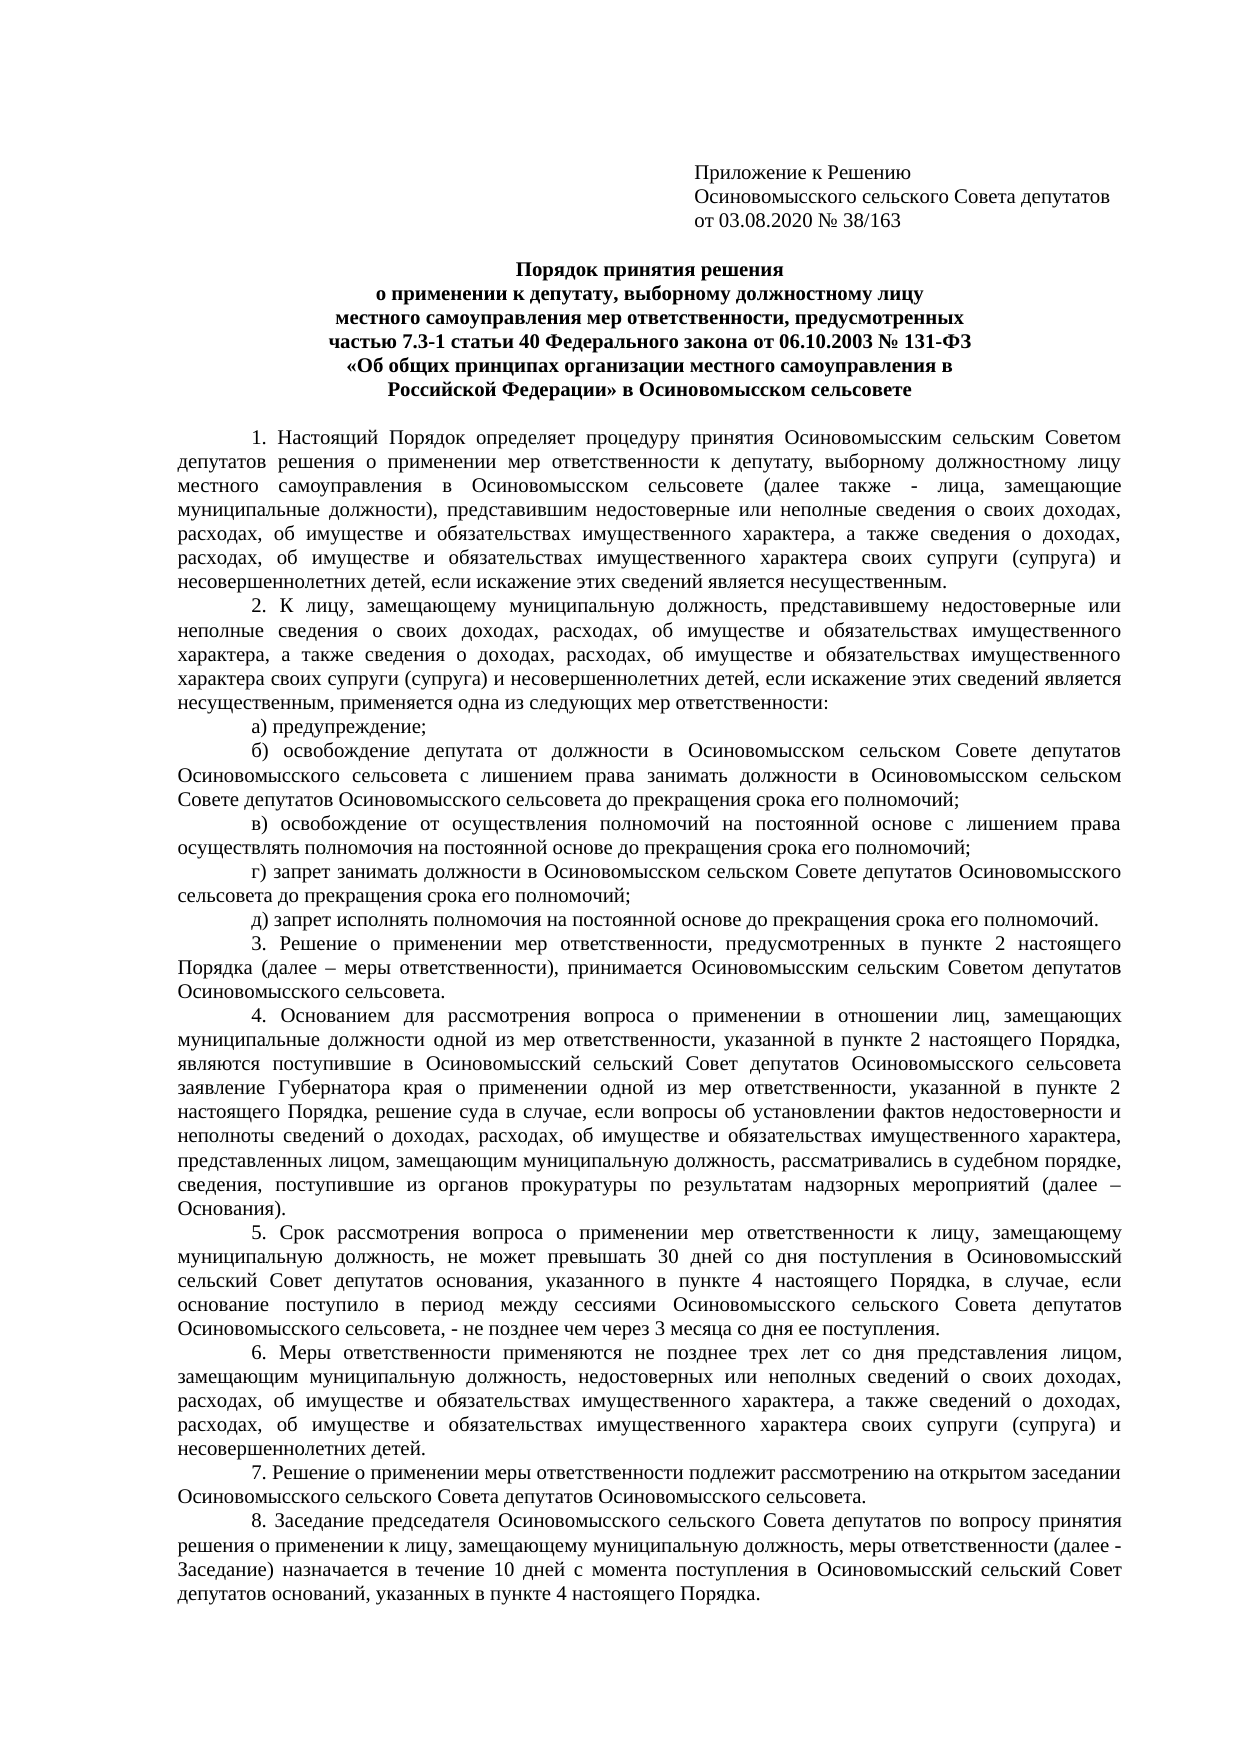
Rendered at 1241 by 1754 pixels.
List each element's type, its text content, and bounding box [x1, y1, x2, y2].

text 5. Срок рассмотрения вопроса о применении мер ответственности к лицу, замещающему муниципальную должность, не может превышать 30 дней со дня поступления в Осиновомысский сельский Совет депутатов основания, указанного в пункте 4 настоящего Порядка, в случае, если основание поступило в период между сессиями Осиновомысского сельского Совета депутатов Осиновомысского сельсовета, - не позднее чем через 3 месяца со дня ее поступления. [177, 1220, 1122, 1340]
text г) запрет занимать должности в Осиновомысском сельском Совете депутатов Осиновомысского сельсовета до прекращения срока его полномочий; [177, 859, 1122, 907]
text 4. Основанием для рассмотрения вопроса о применении в отношении лиц, замещающих муниципальные должности одной из мер ответственности, указанной в пункте 2 настоящего Порядка, являются поступившие в Осиновомысский сельский Совет депутатов Осиновомысского сельсовета заявление Губернатора края о применении одной из мер ответственности, указанной в пункте 2 настоящего Порядка, решение суда в случае, если вопросы об установлении фактов недостоверности и неполноты сведений о доходах, расходах, об имуществе и обязательствах имущественного характера, представленных лицом, замещающим муниципальную должность, рассматривались в судебном порядке, сведения, поступившие из органов прокуратуры по результатам надзорных мероприятий (далее – Основания). [177, 1003, 1122, 1220]
text Российской Федерации» в Осиновомысском сельсовете [177, 377, 1122, 401]
text местного самоуправления мер ответственности, предусмотренных [177, 305, 1122, 329]
text Порядок принятия решения [177, 257, 1122, 281]
text Приложение к Решению [694, 160, 1122, 184]
text о применении к депутату, выборному должностному лицу [177, 281, 1122, 305]
text а) предупреждение; [177, 714, 1122, 738]
text 6. Меры ответственности применяются не позднее трех лет со дня представления лицом, замещающим муниципальную должность, недостоверных или неполных сведений о своих доходах, расходах, об имуществе и обязательствах имущественного характера, а также сведений о доходах, расходах, об имуществе и обязательствах имущественного характера своих супруги (супруга) и несовершеннолетних детей. [177, 1340, 1122, 1460]
text Осиновомысского сельского Совета депутатов от 03.08.2020 № 38/163 [694, 184, 1122, 232]
text д) запрет исполнять полномочия на постоянной основе до прекращения срока его полномочий. [177, 907, 1122, 931]
subtitle 1. Настоящий Порядок определяет процедуру принятия Осиновомысским сельским Советом депутатов решения о применении мер ответственности к депутату, выборному должностному лицу местного самоуправления в Осиновомысском сельсовете (далее также - лица, замещающие муниципальные должности), представившим недостоверные или неполные сведения о своих доходах, расходах, об имуществе и обязательствах имущественного характера, а также сведения о доходах, расходах, об имуществе и обязательствах имущественного характера своих супруги (супруга) и несовершеннолетних детей, если искажение этих сведений является несущественным. [177, 425, 1122, 593]
text в) освобождение от осуществления полномочий на постоянной основе с лишением права осуществлять полномочия на постоянной основе до прекращения срока его полномочий; [177, 811, 1122, 859]
text б) освобождение депутата от должности в Осиновомысском сельском Совете депутатов Осиновомысского сельсовета с лишением права занимать должности в Осиновомысском сельском Совете депутатов Осиновомысского сельсовета до прекращения срока его полномочий; [177, 738, 1122, 811]
text «Об общих принципах организации местного самоуправления в [177, 353, 1122, 377]
text 8. Заседание председателя Осиновомысского сельского Совета депутатов по вопросу принятия решения о применении к лицу, замещающему муниципальную должность, меры ответственности (далее - Заседание) назначается в течение 10 дней с момента поступления в Осиновомысский сельский Совет депутатов оснований, указанных в пункте 4 настоящего Порядка. [177, 1508, 1122, 1605]
text 3. Решение о применении мер ответственности, предусмотренных в пункте 2 настоящего Порядка (далее – меры ответственности), принимается Осиновомысским сельским Советом депутатов Осиновомысского сельсовета. [177, 931, 1122, 1003]
text 7. Решение о применении меры ответственности подлежит рассмотрению на открытом заседании Осиновомысского сельского Совета депутатов Осиновомысского сельсовета. [177, 1460, 1122, 1508]
subtitle 2. К лицу, замещающему муниципальную должность, представившему недостоверные или неполные сведения о своих доходах, расходах, об имуществе и обязательствах имущественного характера, а также сведения о доходах, расходах, об имуществе и обязательствах имущественного характера своих супруги (супруга) и несовершеннолетних детей, если искажение этих сведений является несущественным, применяется одна из следующих мер ответственности: [177, 593, 1122, 714]
text частью 7.3-1 статьи 40 Федерального закона от 06.10.2003 № 131-ФЗ [177, 329, 1122, 353]
